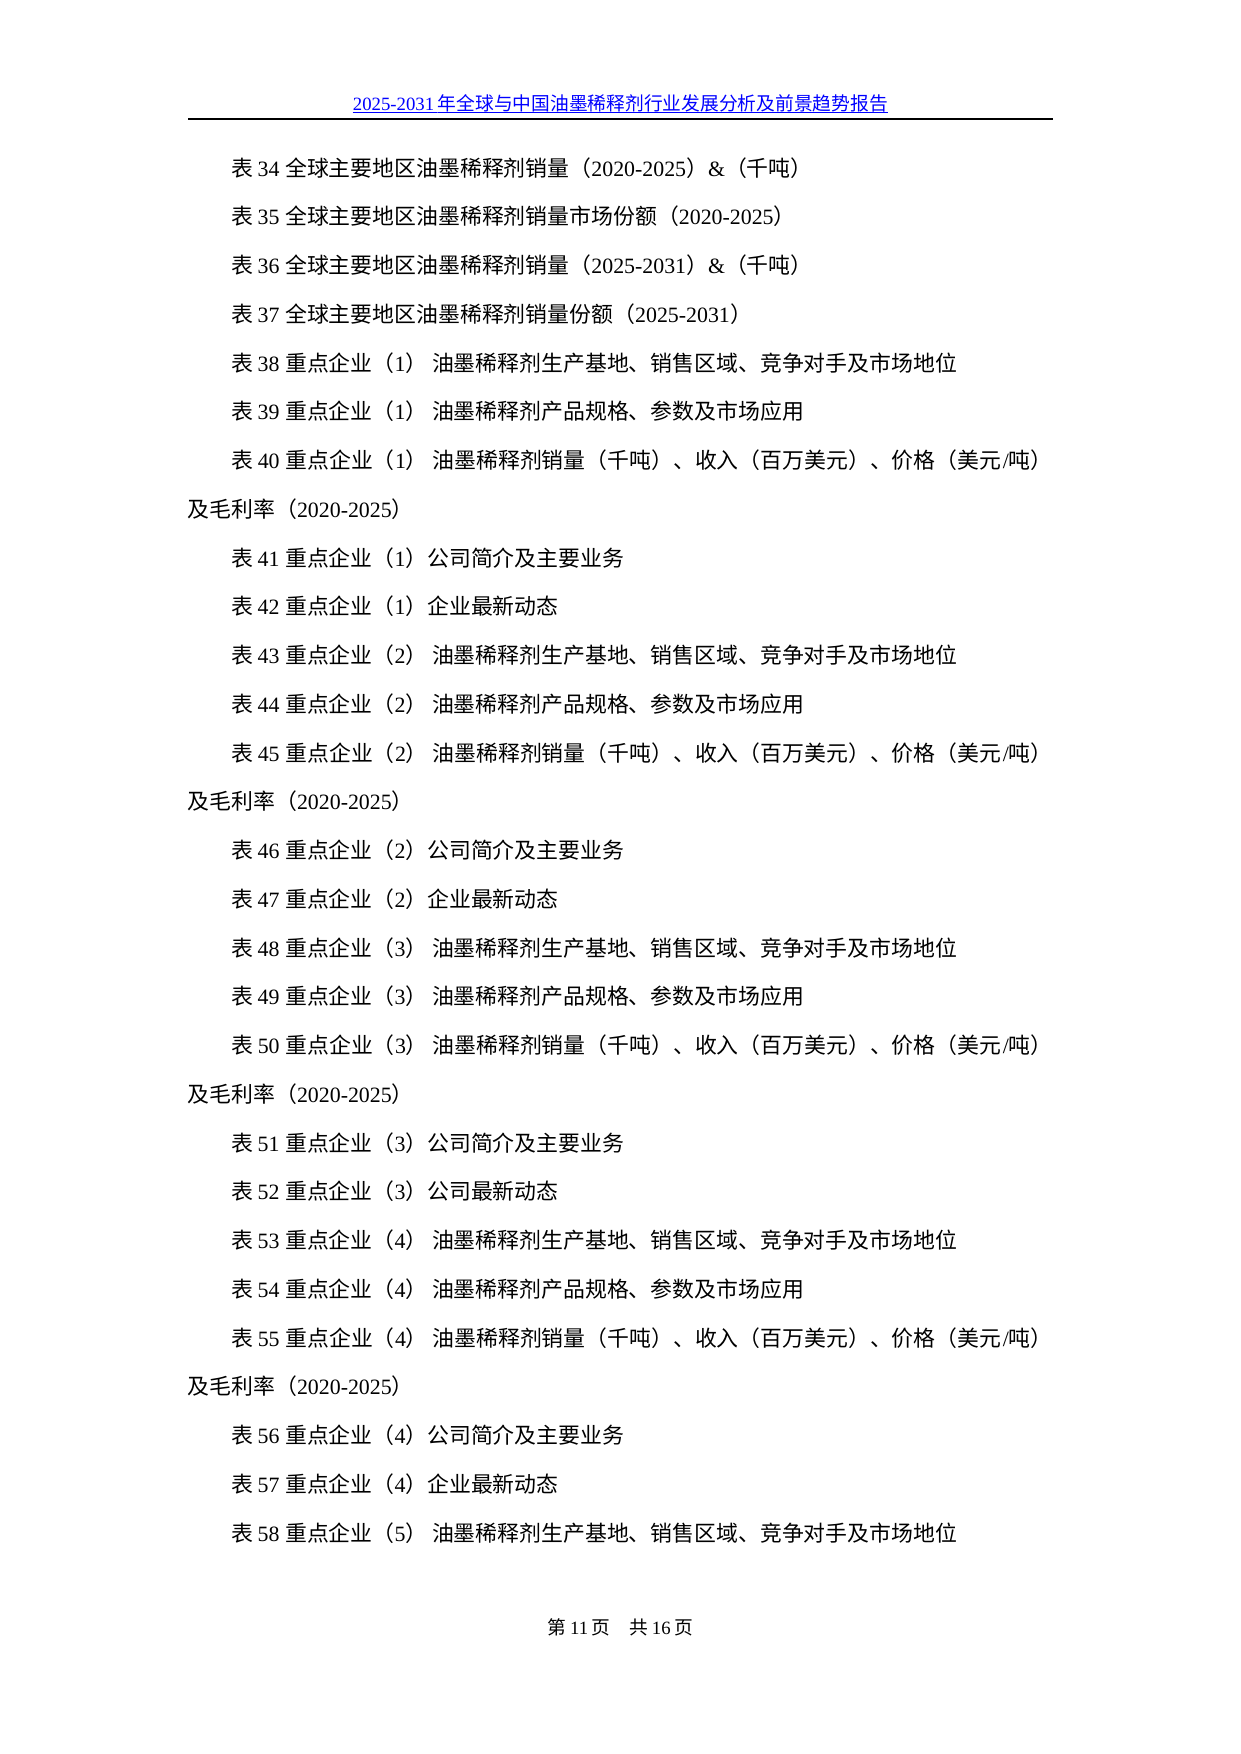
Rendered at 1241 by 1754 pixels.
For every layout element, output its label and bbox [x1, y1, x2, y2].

text [187, 150, 1053, 1548]
